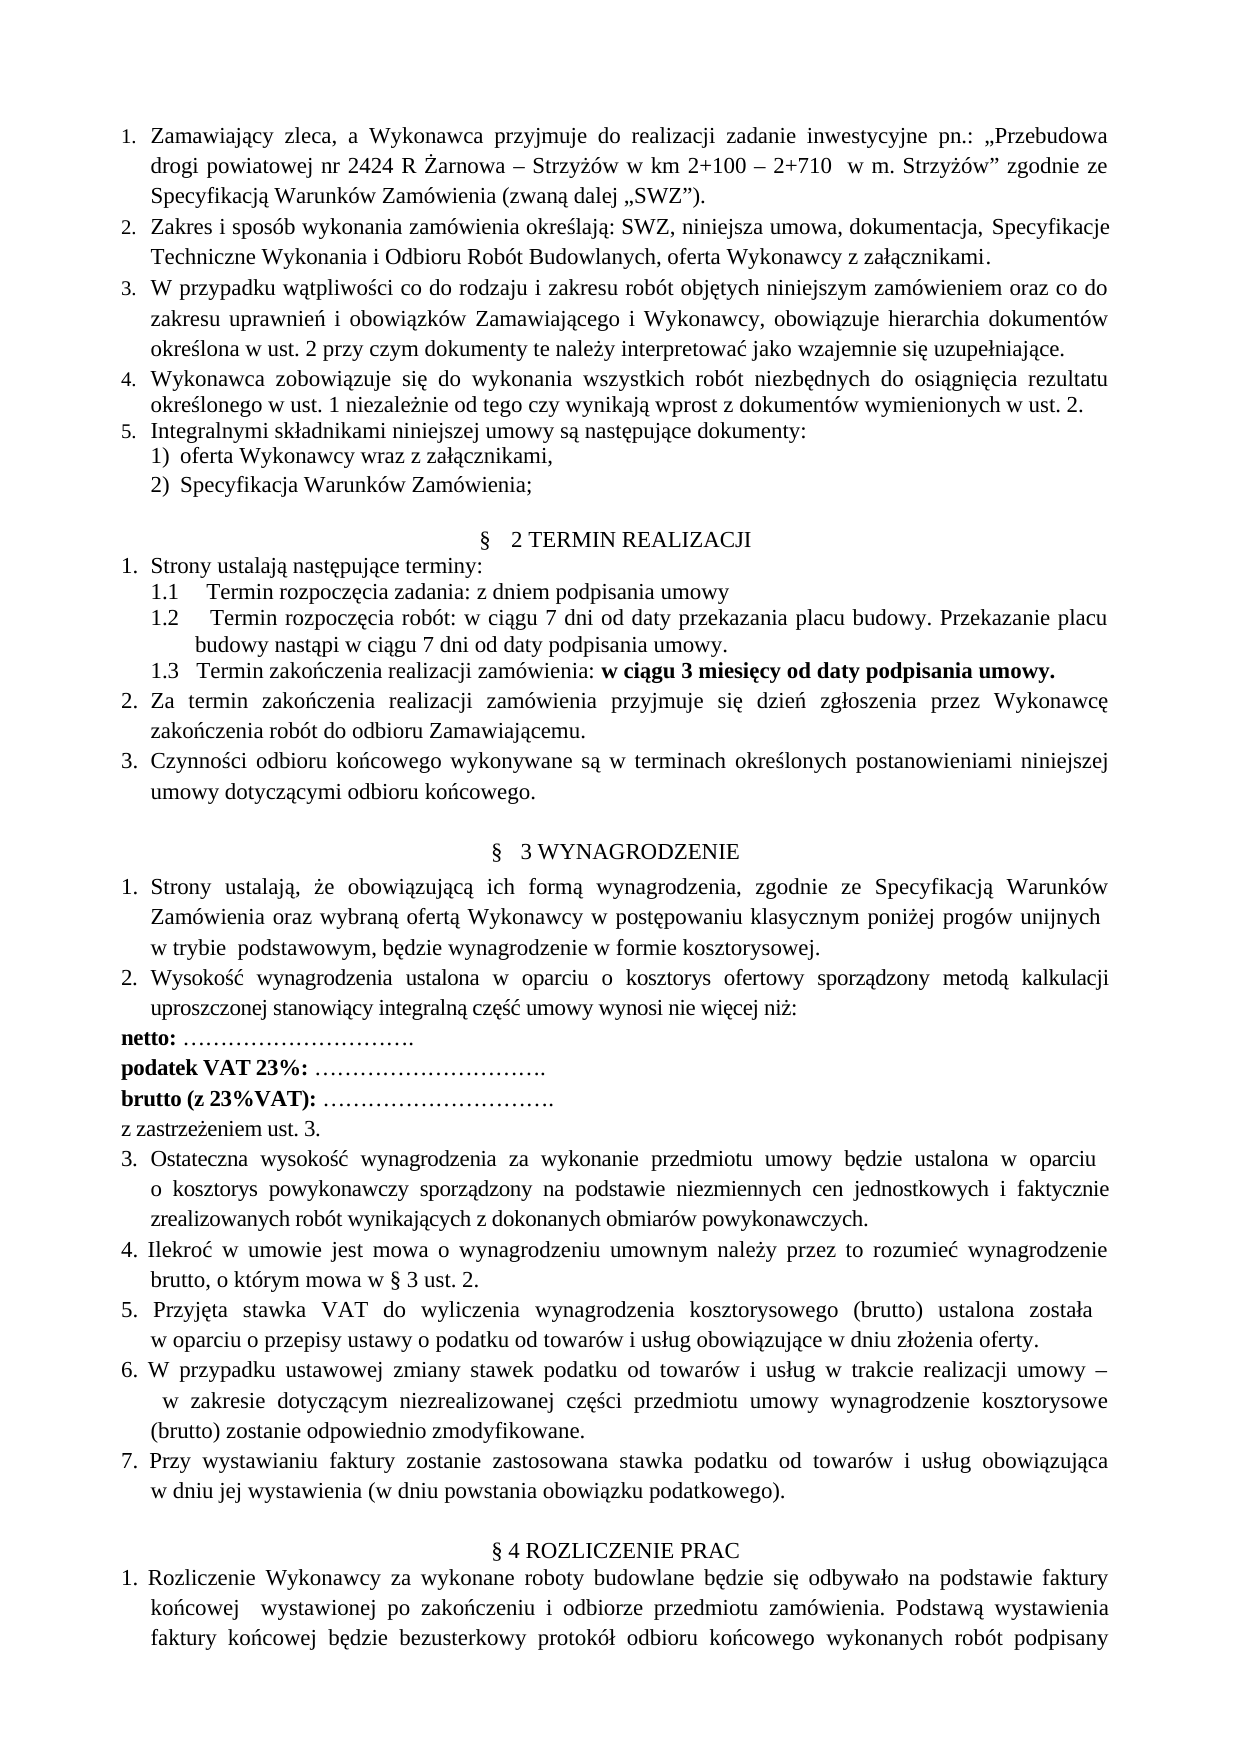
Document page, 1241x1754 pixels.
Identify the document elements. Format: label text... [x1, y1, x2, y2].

list 2 TERMIN REALIZACJI [121, 527, 1110, 553]
list Za termin zakończenia realizacji zamówienia przyjmuje się dzień zgłoszenia przez Wykonawcę zakończenia robót do odbioru Zamawiającemu. [121, 687, 1110, 744]
list oferta Wykonawcy wraz z załącznikami, [150, 443, 1110, 469]
text 5. Przyjęta stawka VAT do wyliczenia wynagrodzenia kosztorysowego (brutto) ustalona została w oparciu o przepisy ustawy o podatku od towarów i usług obowiązujące w dniu złożenia oferty. [121, 1296, 1110, 1353]
text 7. Przy wystawianiu faktury zostanie zastosowana stawka podatku od towarów i usług obowiązująca w dniu jej wystawienia (w dniu powstania obowiązku podatkowego). [121, 1447, 1110, 1504]
list Czynności odbioru końcowego wykonywane są w terminach określonych postanowieniami niniejszej umowy dotyczącymi odbioru końcowego. [121, 748, 1110, 804]
list Termin rozpoczęcia robót: w ciągu 7 dni od daty przekazania placu budowy. Przekazanie placu budowy nastąpi w ciągu 7 dni od daty podpisania umowy. [150, 605, 1110, 657]
text 1.3 Termin zakończenia realizacji zamówienia: w ciągu 3 miesięcy od daty podpisania umowy. [150, 657, 1110, 683]
list Strony ustalają następujące terminy: [121, 553, 1110, 579]
text z zastrzeżeniem ust. 3. [121, 1115, 1110, 1141]
list Wysokość wynagrodzenia ustalona w oparciu o kosztorys ofertowy sporządzony metodą kalkulacji uproszczonej stanowiący integralną część umowy wynosi nie więcej niż: [121, 964, 1110, 1020]
text podatek VAT 23%: …………………………. [121, 1054, 1110, 1081]
list Zakres i sposób wykonania zamówienia określają: SWZ, niniejsza umowa, dokumentacja, Specyfikacje Techniczne Wykonania i Odbioru Robót Budowlanych, oferta Wykonawcy z załącznikami. [121, 213, 1110, 269]
list Integralnymi składnikami niniejszej umowy są następujące dokumenty: [121, 417, 1110, 443]
list W przypadku wątpliwości co do rodzaju i zakresu robót objętych niniejszym zamówieniem oraz co do zakresu uprawnień i obowiązków Zamawiającego i Wykonawcy, obowiązuje hierarchia dokumentów określona w ust. 2 przy czym dokumenty te należy interpretować jako wzajemnie się uzupełniające. [121, 274, 1110, 361]
text 6. W przypadku ustawowej zmiany stawek podatku od towarów i usług w trakcie realizacji umowy – w zakresie dotyczącym niezrealizowanej części przedmiotu umowy wynagrodzenie kosztorysowe (brutto) zostanie odpowiednio zmodyfikowane. [121, 1357, 1110, 1443]
list Termin rozpoczęcia zadania: z dniem podpisania umowy [150, 579, 1110, 605]
text netto: …………………………. [121, 1024, 1110, 1051]
list Wykonawca zobowiązuje się do wykonania wszystkich robót niezbędnych do osiągnięcia rezultatu określonego w ust. 1 niezależnie od tego czy wynikają wprost z dokumentów wymienionych w ust. 2. [121, 366, 1110, 417]
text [121, 1564, 1110, 1651]
list 3 WYNAGRODZENIE [121, 838, 1110, 864]
text § 4 ROZLICZENIE PRAC [121, 1538, 1110, 1564]
list Strony ustalają, że obowiązującą ich formą wynagrodzenia, zgodnie ze Specyfikacją Warunków Zamówienia oraz wybraną ofertą Wykonawcy w postępowaniu klasycznym poniżej progów unijnych w trybie podstawowym, będzie wynagrodzenie w formie kosztorysowej. [121, 873, 1110, 960]
text brutto (z 23%VAT): …………………………. [121, 1085, 1110, 1111]
text 4. Ilekroć w umowie jest mowa o wynagrodzeniu umownym należy przez to rozumieć wynagrodzenie brutto, o którym mowa w § 3 ust. 2. [121, 1236, 1110, 1292]
list Specyfikacja Warunków Zamówienia; [150, 472, 1110, 498]
list Ostateczna wysokość wynagrodzenia za wykonanie przedmiotu umowy będzie ustalona w oparciu o kosztorys powykonawczy sporządzony na podstawie niezmiennych cen jednostkowych i faktycznie zrealizowanych robót wynikających z dokonanych obmiarów powykonawczych. [121, 1145, 1110, 1232]
list Zamawiający zleca, a Wykonawca przyjmuje do realizacji zadanie inwestycyjne pn.: „Przebudowa drogi powiatowej nr 2424 R Żarnowa – Strzyżów w km 2+100 – 2+710 w m. Strzyżów” zgodnie ze Specyfikacją Warunków Zamówienia (zwaną dalej „SWZ”). [121, 122, 1110, 209]
